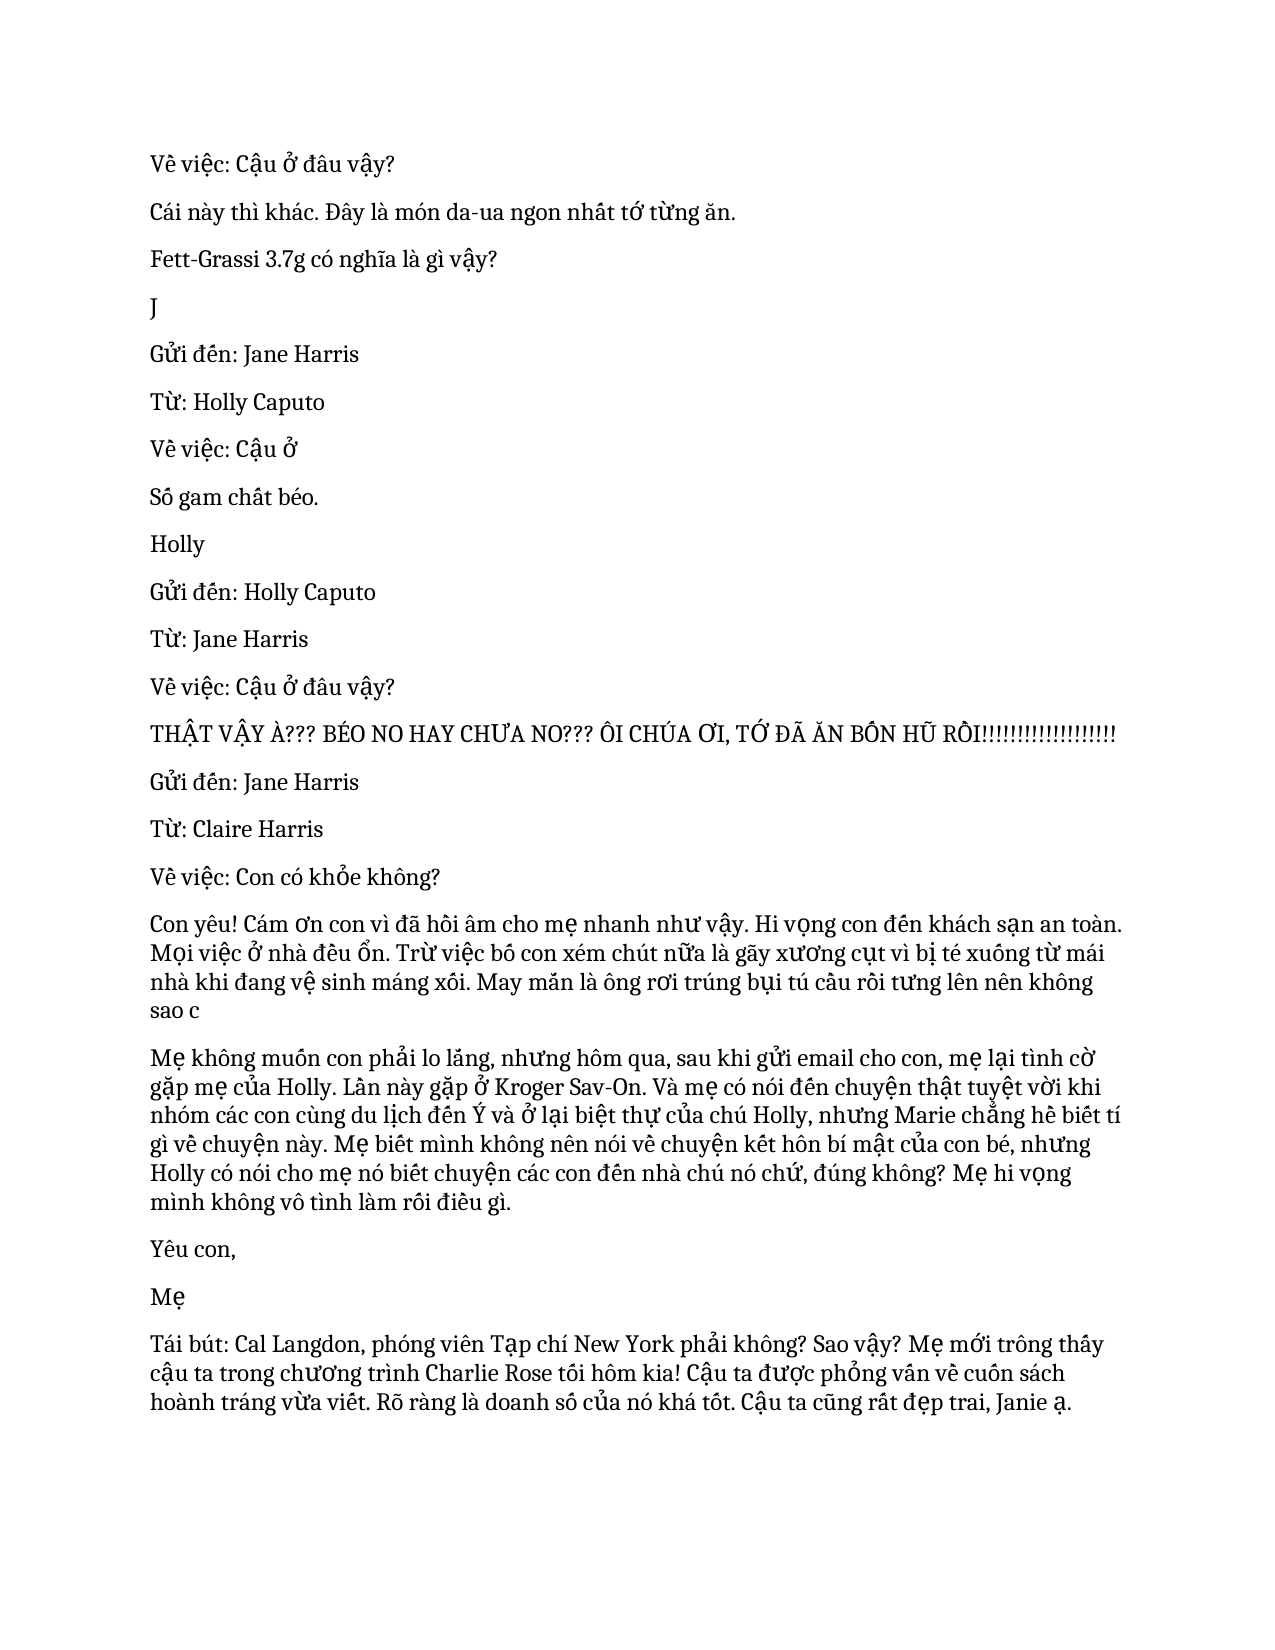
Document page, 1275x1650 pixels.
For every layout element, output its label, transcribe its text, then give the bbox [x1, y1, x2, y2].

text Từ: Holly Caputo [150, 387, 1125, 416]
text J [150, 292, 1125, 321]
text Fett-Grassi 3.7g có nghĩa là gì vậy? [150, 245, 1125, 274]
text Về việc: Con có khỏe không? [150, 862, 1125, 891]
text Gửi đến: Jane Harris [150, 767, 1125, 796]
text Yêu con, [150, 1235, 1125, 1264]
text Gửi đến: Holly Caputo [150, 577, 1125, 606]
text Gửi đến: Jane Harris [150, 340, 1125, 369]
text Cái này thì khác. Đây là món da-ua ngon nhất tớ từng ăn. [150, 197, 1125, 226]
text Về việc: Cậu ở đâu vậy? [150, 150, 1125, 179]
text Từ: Claire Harris [150, 815, 1125, 844]
text Tái bút: Cal Langdon, phóng viên Tạp chí New York phải không? Sao vậy? Mẹ mới trông thấy cậu ta trong chương trình Charlie Rose tối hôm kia! Cậu ta được phỏng vấn về cuốn sách hoành tráng vừa viết. Rõ ràng là doanh số của nó khá tốt. Cậu ta cũng rất đẹp trai, Janie ạ. [150, 1330, 1125, 1416]
text Về việc: Cậu ở [150, 435, 1125, 464]
text Số gam chất béo. [150, 482, 1125, 511]
text Mẹ [150, 1282, 1125, 1311]
text Mẹ không muốn con phải lo lắng, nhưng hôm qua, sau khi gửi email cho con, mẹ lại tình cờ gặp mẹ của Holly. Lần này gặp ở Kroger Sav-On. Và mẹ có nói đến chuyện thật tuyệt vời khi nhóm các con cùng du lịch đến Ý và ở lại biệt thự của chú Holly, nhưng Marie chẳng hề biết tí gì về chuyện này. Mẹ biết mình không nên nói về chuyện kết hôn bí mật của con bé, nhưng Holly có nói cho mẹ nó biết chuyện các con đến nhà chú nó chứ, đúng không? Mẹ hi vọng mình không vô tình làm rối điều gì. [150, 1044, 1125, 1216]
text Về việc: Cậu ở đâu vậy? [150, 672, 1125, 701]
text THẬT VẬY À??? BÉO NO HAY CHƯA NO??? ÔI CHÚA ƠI, TỚ ĐÃ ĂN BỐN HŨ RỒI!!!!!!!!!!!!!!!!!!! [150, 720, 1125, 749]
text Từ: Jane Harris [150, 625, 1125, 654]
text Holly [150, 530, 1125, 559]
text Con yêu! Cám ơn con vì đã hồi âm cho mẹ nhanh như vậy. Hi vọng con đến khách sạn an toàn. Mọi việc ở nhà đều ổn. Trừ việc bố con xém chút nữa là gãy xương cụt vì bị té xuống từ mái nhà khi đang vệ sinh máng xối. May mắn là ông rơi trúng bụi tú cầu rồi tưng lên nên không sao c [150, 910, 1125, 1025]
